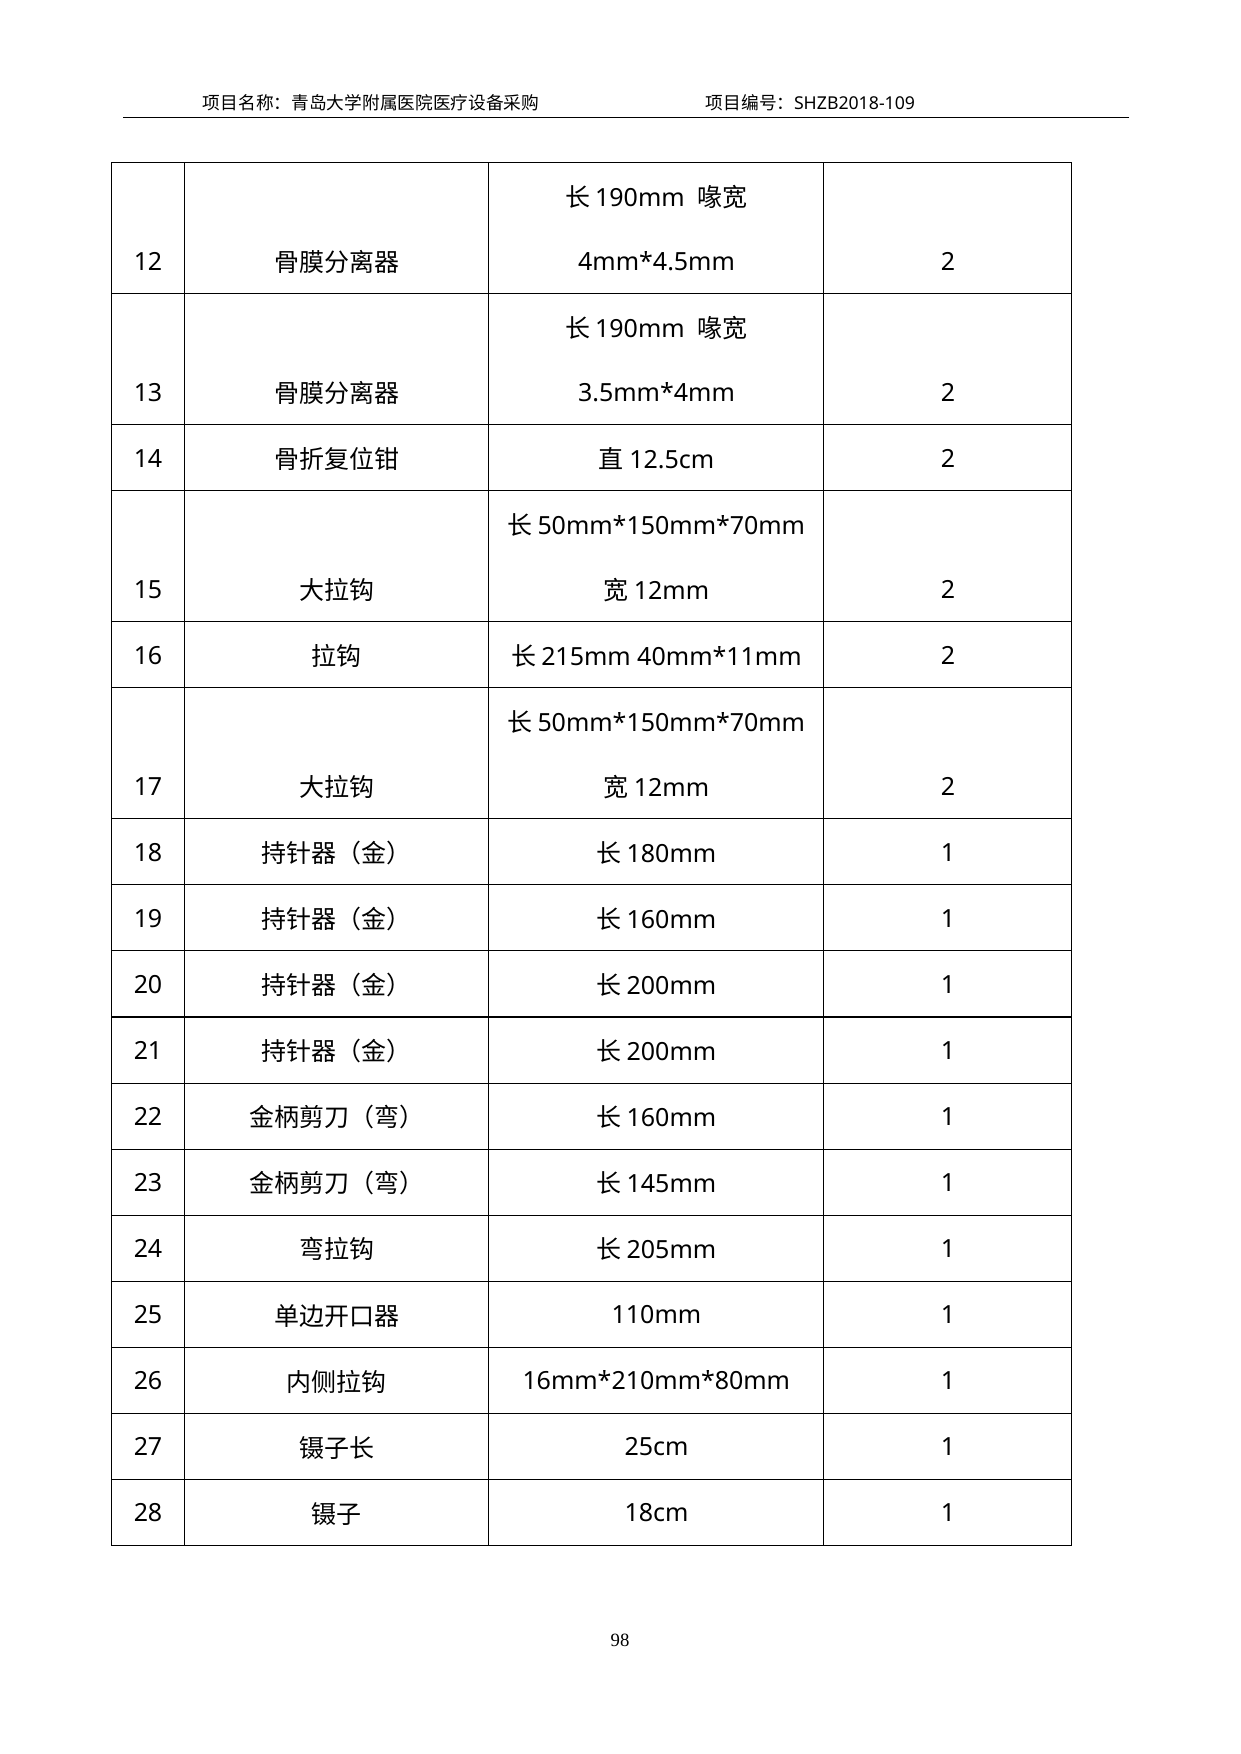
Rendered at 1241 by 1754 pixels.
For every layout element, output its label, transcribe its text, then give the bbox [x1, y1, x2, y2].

table_cell 1 [824, 951, 1071, 1016]
table_cell 1 [824, 885, 1071, 950]
table_cell 1 [824, 1216, 1071, 1281]
table_cell 大拉钩 [185, 688, 488, 818]
table_cell 19 [112, 885, 184, 950]
table_cell 25cm [489, 1414, 823, 1479]
table_cell 16 [112, 622, 184, 687]
table_cell 镊子 [185, 1480, 488, 1545]
table_cell 1 [824, 819, 1071, 884]
table_cell 长200mm [489, 1018, 823, 1082]
table_cell 18 [112, 819, 184, 884]
table_cell 长160mm [489, 1084, 823, 1148]
table_cell 2 [824, 688, 1071, 818]
table_cell 110mm [489, 1282, 823, 1347]
table_cell 16mm*210mm*80mm [489, 1348, 823, 1413]
table_cell 1 [824, 1084, 1071, 1148]
table_cell 2 [824, 491, 1071, 621]
table_cell 长215mm 40mm*11mm [489, 622, 823, 687]
table_cell 2 [824, 294, 1071, 424]
table_cell 持针器（金） [185, 885, 488, 950]
table_cell 长205mm [489, 1216, 823, 1281]
table_cell 21 [112, 1018, 184, 1082]
table_cell 2 [824, 163, 1071, 293]
table_cell 23 [112, 1150, 184, 1214]
table_cell 拉钩 [185, 622, 488, 687]
table_cell 长50mm*150mm*70mm 宽12mm [489, 688, 823, 818]
table_cell 持针器（金） [185, 951, 488, 1016]
table_cell 1 [824, 1480, 1071, 1545]
table_cell 14 [112, 425, 184, 490]
table_cell 25 [112, 1282, 184, 1347]
table_cell 27 [112, 1414, 184, 1479]
table_cell 12 [112, 163, 184, 293]
table_cell 长145mm [489, 1150, 823, 1214]
table_cell 单边开口器 [185, 1282, 488, 1347]
table_cell 24 [112, 1216, 184, 1281]
table_cell 20 [112, 951, 184, 1016]
table_cell 1 [824, 1348, 1071, 1413]
table_cell 持针器（金） [185, 819, 488, 884]
table_cell 1 [824, 1018, 1071, 1082]
table_cell 持针器（金） [185, 1018, 488, 1082]
table_cell 15 [112, 491, 184, 621]
table_cell 镊子长 [185, 1414, 488, 1479]
table_cell 1 [824, 1414, 1071, 1479]
table_cell 17 [112, 688, 184, 818]
table_cell 1 [824, 1150, 1071, 1214]
table_cell 长190mm 喙宽 3.5mm*4mm [489, 294, 823, 424]
table_cell 骨膜分离器 [185, 163, 488, 293]
table_cell 13 [112, 294, 184, 424]
table_cell 26 [112, 1348, 184, 1413]
table_cell 长190mm 喙宽 4mm*4.5mm [489, 163, 823, 293]
table_cell 直 12.5cm [489, 425, 823, 490]
table_cell 长200mm [489, 951, 823, 1016]
table_cell 2 [824, 425, 1071, 490]
table_cell 金柄剪刀（弯） [185, 1150, 488, 1214]
table_cell 金柄剪刀（弯） [185, 1084, 488, 1148]
table_cell 长50mm*150mm*70mm 宽12mm [489, 491, 823, 621]
table_cell 长180mm [489, 819, 823, 884]
table_cell 弯拉钩 [185, 1216, 488, 1281]
table_cell 骨折复位钳 [185, 425, 488, 490]
table_cell 大拉钩 [185, 491, 488, 621]
table_cell 28 [112, 1480, 184, 1545]
table_cell 2 [824, 622, 1071, 687]
table_cell 骨膜分离器 [185, 294, 488, 424]
table_cell 18cm [489, 1480, 823, 1545]
table_cell 内侧拉钩 [185, 1348, 488, 1413]
table_cell 22 [112, 1084, 184, 1148]
table_cell 1 [824, 1282, 1071, 1347]
table_cell 长160mm [489, 885, 823, 950]
